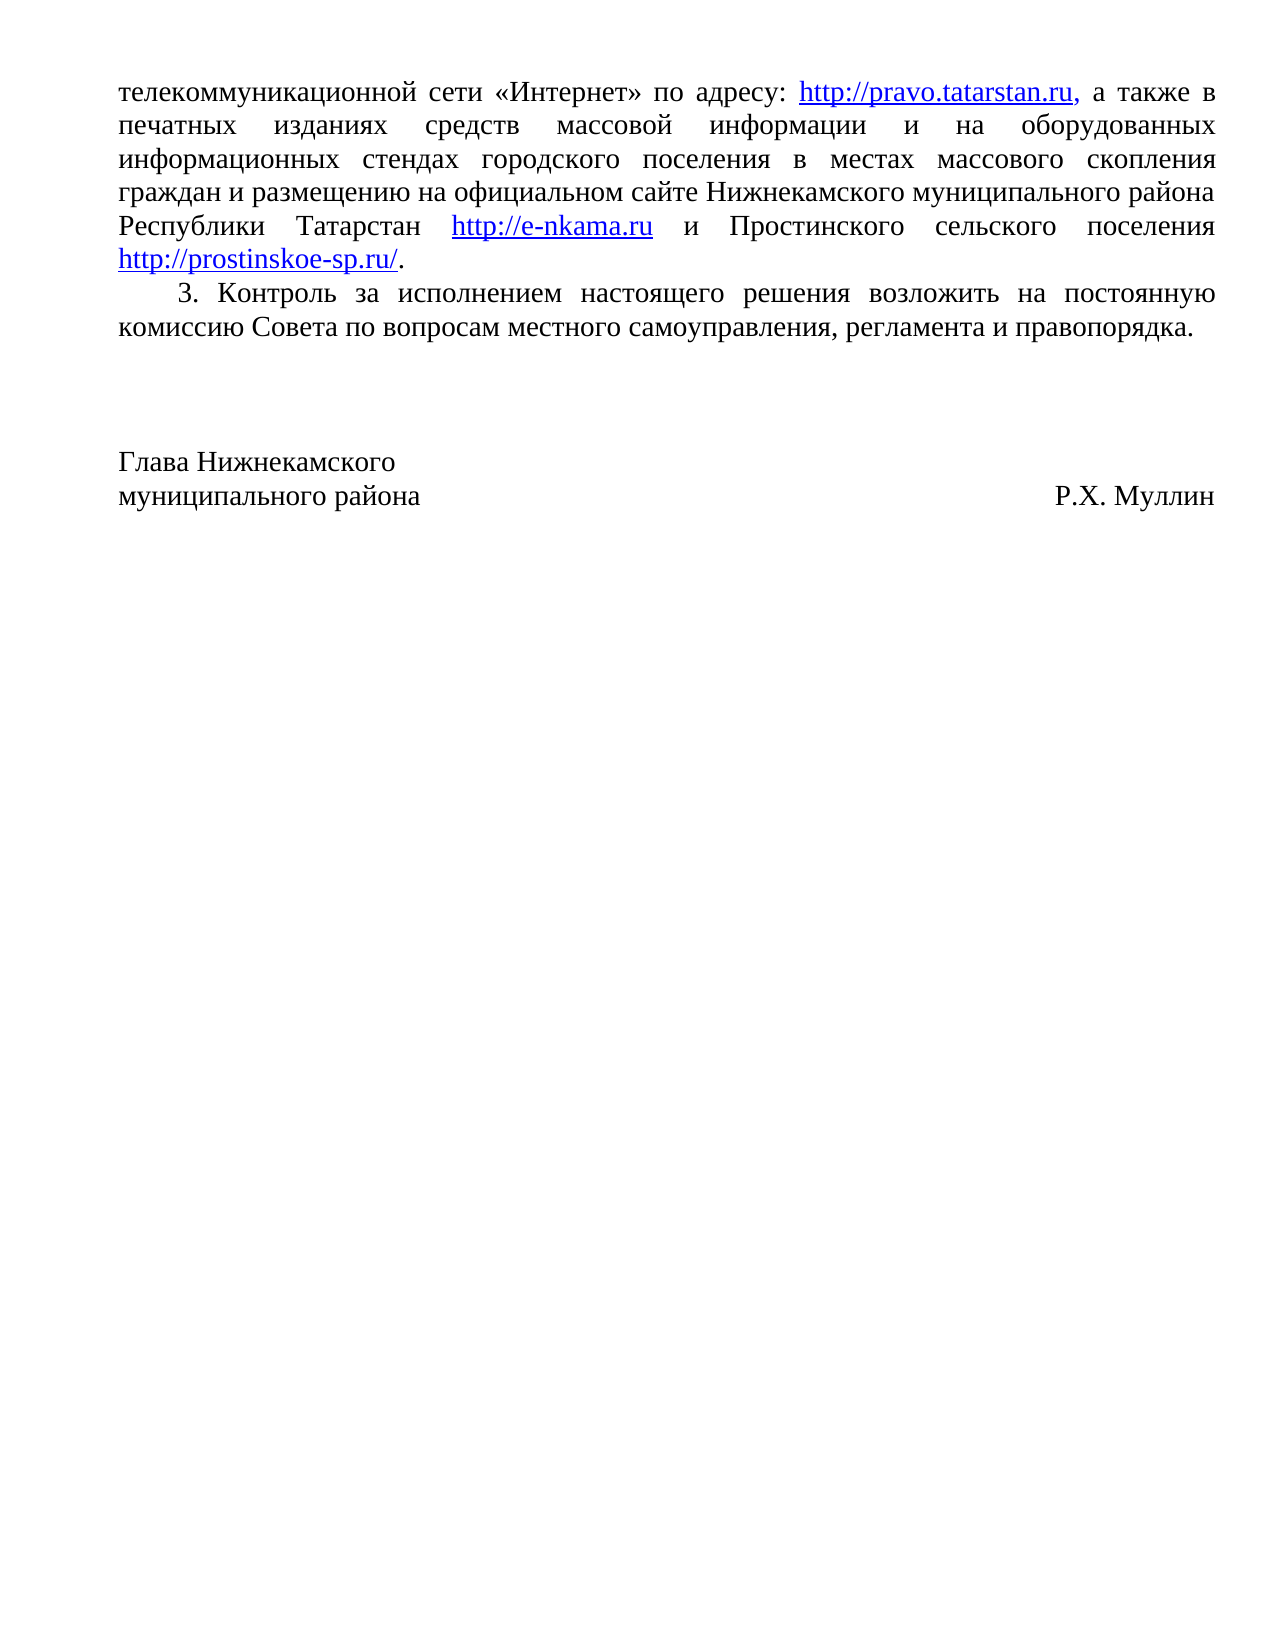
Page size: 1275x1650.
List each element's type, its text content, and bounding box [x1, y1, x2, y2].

text муниципального района Р.Х. Муллин [118, 478, 1216, 511]
text 3. Контроль за исполнением настоящего решения возложить на постоянную комиссию Совета по вопросам местного самоуправления, регламента и правопорядка. [118, 275, 1216, 342]
text Глава Нижнекамского [118, 444, 1231, 477]
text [118, 74, 1216, 275]
